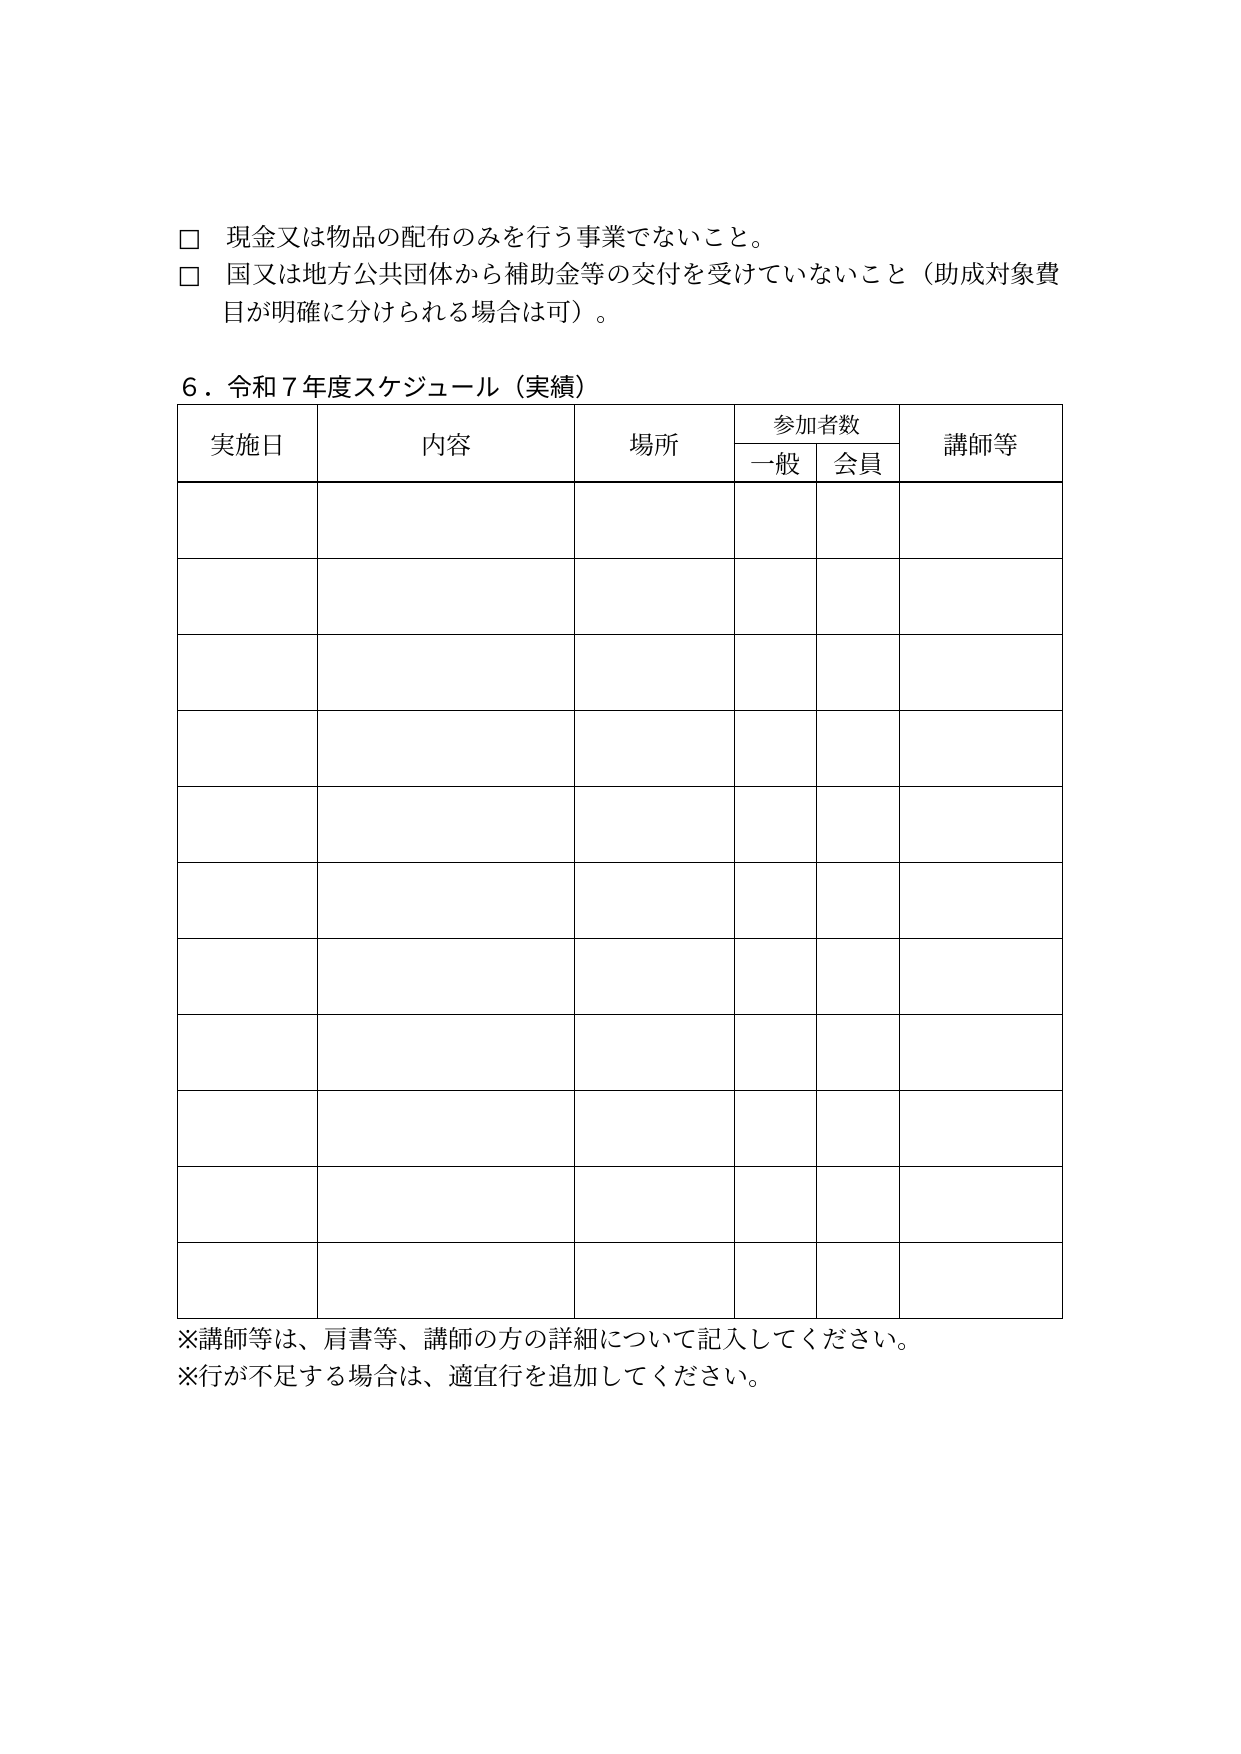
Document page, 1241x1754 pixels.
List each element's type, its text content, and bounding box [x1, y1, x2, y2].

table_cell [735, 1091, 816, 1166]
text ※講師等は、肩書等、講師の方の詳細について記入してください。 [177, 1319, 1063, 1356]
text ※行が不足する場合は、適宜行を追加してください。 [177, 1356, 1063, 1394]
table_cell [318, 1091, 574, 1166]
table_header 内容 [318, 405, 574, 481]
table_cell [900, 1243, 1062, 1318]
table_cell [900, 559, 1062, 633]
table_cell [178, 863, 317, 938]
table_cell [817, 939, 899, 1014]
table_cell [178, 483, 317, 557]
table_cell [817, 1091, 899, 1166]
table_cell [735, 711, 816, 786]
table_cell [318, 1015, 574, 1090]
table_cell [178, 1015, 317, 1090]
table_cell [900, 635, 1062, 709]
table_cell [575, 939, 734, 1014]
table_cell [575, 863, 734, 938]
table_cell [575, 483, 734, 557]
table_cell [318, 559, 574, 633]
table_cell [575, 1091, 734, 1166]
table_cell [318, 711, 574, 786]
text □ 現金又は物品の配布のみを行う事業でないこと。 [177, 217, 1063, 254]
table_cell 一般 [735, 444, 816, 481]
table_cell 会員 [817, 444, 899, 481]
table_cell [735, 787, 816, 862]
table_cell [817, 635, 899, 709]
table_cell [318, 1167, 574, 1242]
table_cell [900, 863, 1062, 938]
table_cell [178, 1167, 317, 1242]
table_cell [575, 559, 734, 633]
text □ 国又は地方公共団体から補助金等の交付を受けていないこと（助成対象費目が明確に分けられる場合は可）。 [177, 254, 1063, 329]
table_cell [178, 559, 317, 633]
table_cell [900, 1167, 1062, 1242]
table_cell [817, 787, 899, 862]
table_cell [575, 1167, 734, 1242]
table_cell [817, 711, 899, 786]
table_cell [178, 635, 317, 709]
table_cell [318, 863, 574, 938]
table_cell [900, 939, 1062, 1014]
table_cell [318, 635, 574, 709]
table_cell [575, 635, 734, 709]
table_cell [735, 939, 816, 1014]
table_cell [575, 711, 734, 786]
table_cell [817, 1167, 899, 1242]
table_cell [817, 483, 899, 557]
table_cell [575, 1243, 734, 1318]
table_cell [735, 483, 816, 557]
table_header 実施日 [178, 405, 317, 481]
table_cell [900, 483, 1062, 557]
table_cell [178, 711, 317, 786]
table_cell [318, 939, 574, 1014]
table_cell [735, 559, 816, 633]
text ６．令和７年度スケジュール（実績） [177, 367, 1063, 404]
table_cell [178, 939, 317, 1014]
table_cell [178, 1091, 317, 1166]
table_header 講師等 [900, 405, 1062, 481]
table_cell [900, 787, 1062, 862]
table_cell [817, 559, 899, 633]
table_cell [318, 483, 574, 557]
table_cell [178, 1243, 317, 1318]
table_header 場所 [575, 405, 734, 481]
table_cell [817, 863, 899, 938]
table_cell [735, 1167, 816, 1242]
table_cell [178, 787, 317, 862]
table_cell [318, 787, 574, 862]
table_cell [735, 1015, 816, 1090]
table_cell [900, 711, 1062, 786]
table_cell [817, 1015, 899, 1090]
table_cell [575, 1015, 734, 1090]
table_cell [318, 1243, 574, 1318]
table_cell [900, 1091, 1062, 1166]
table_cell [575, 787, 734, 862]
table_header 参加者数 [735, 405, 899, 443]
table_cell [735, 635, 816, 709]
table_cell [735, 1243, 816, 1318]
table_cell [735, 863, 816, 938]
table_cell [900, 1015, 1062, 1090]
table_cell [817, 1243, 899, 1318]
